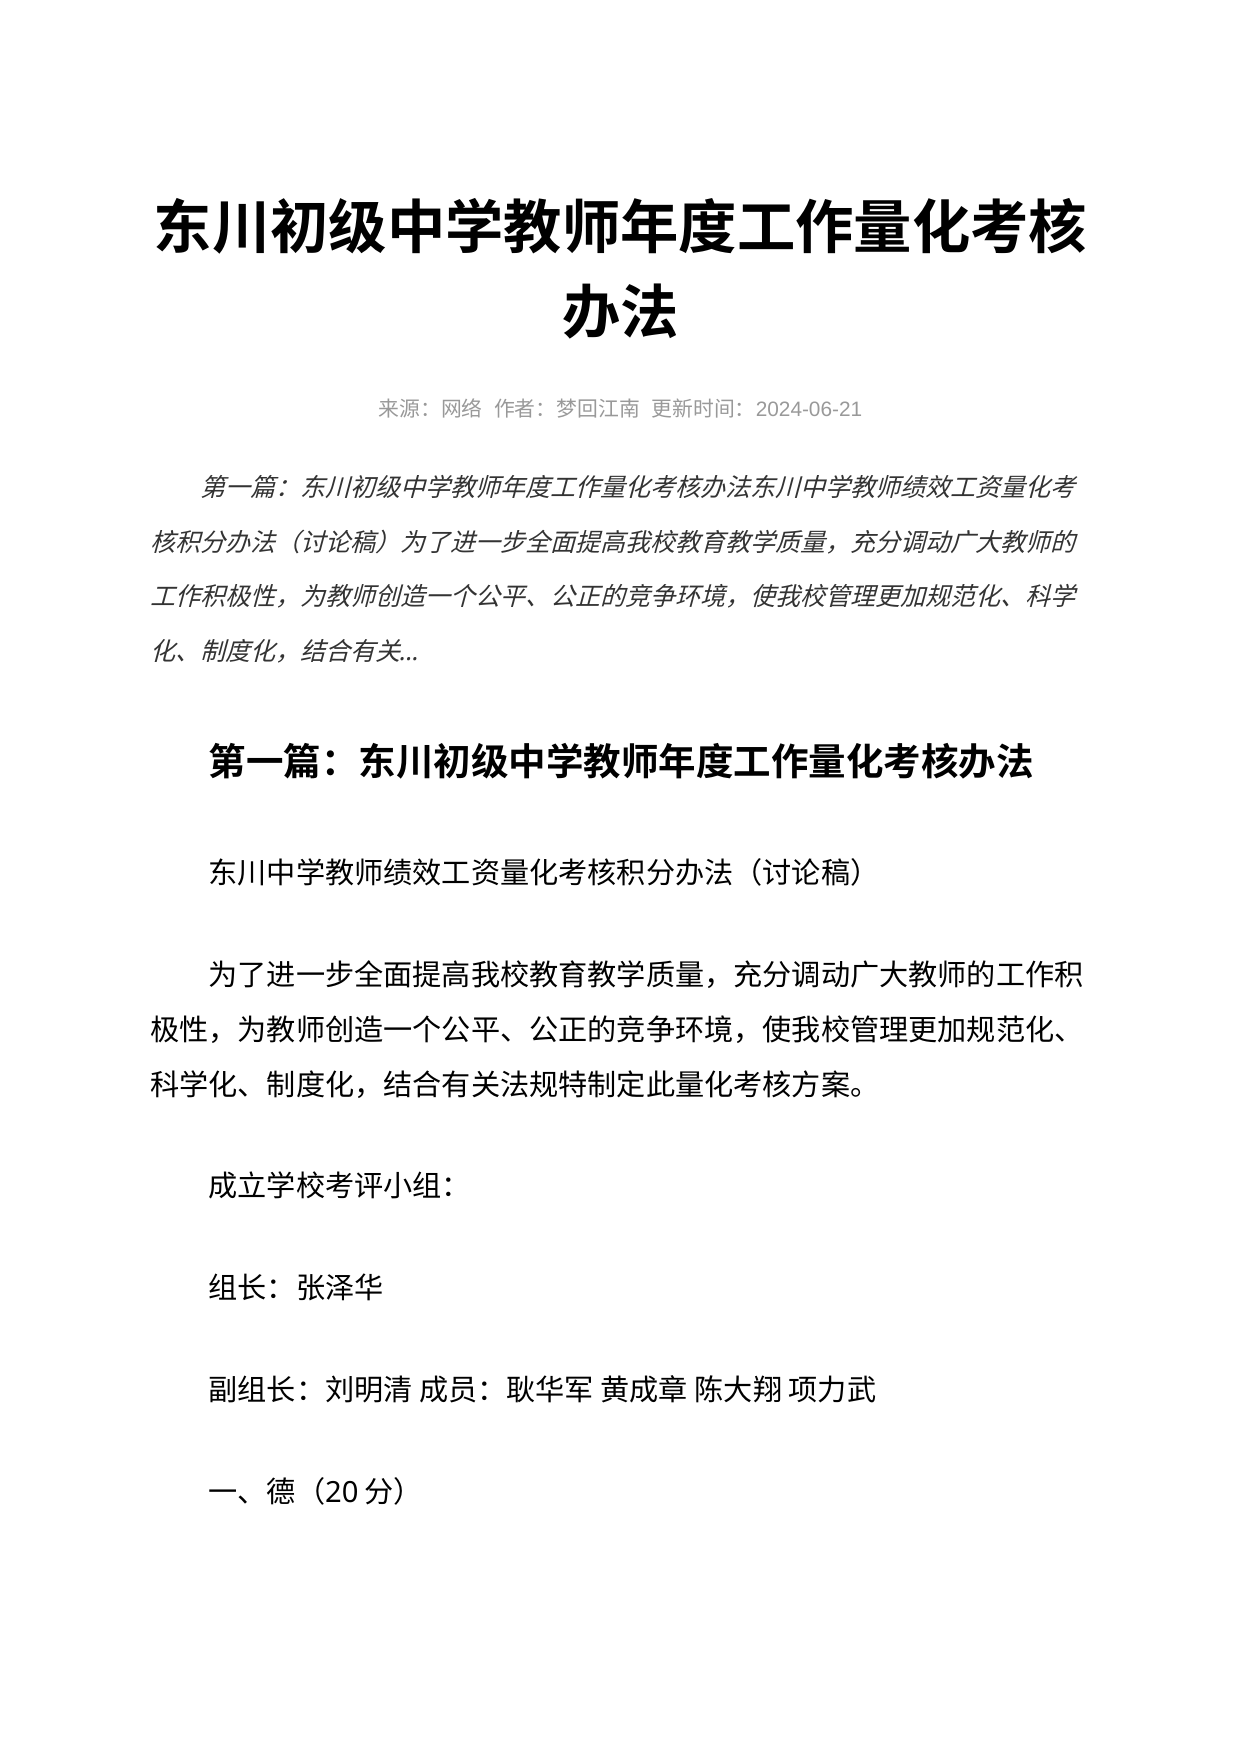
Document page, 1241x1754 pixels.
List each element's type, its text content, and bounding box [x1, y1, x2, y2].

text 组长：张泽华 [150, 1265, 1090, 1307]
text 第一篇：东川初级中学教师年度工作量化考核办法 [150, 732, 1090, 787]
subtitle 东川初级中学教师年度工作量化考核办法 [150, 181, 1090, 350]
text 东川中学教师绩效工资量化考核积分办法（讨论稿） [150, 850, 1090, 892]
text 成立学校考评小组： [150, 1163, 1090, 1205]
text 为了进一步全面提高我校教育教学质量，充分调动广大教师的工作积极性，为教师创造一个公平、公正的竞争环境，使我校管理更加规范化、科学化、制度化，结合有关法规特制定此量化考核方案。 [150, 951, 1090, 1103]
text 副组长：刘明清 成员：耿华军 黄成章 陈大翔 项力武 [150, 1367, 1090, 1409]
text 一、德（20分） [150, 1468, 1090, 1511]
text 第一篇：东川初级中学教师年度工作量化考核办法东川中学教师绩效工资量化考核积分办法（讨论稿）为了进一步全面提高我校教育教学质量，充分调动广大教师的工作积极性，为教师创造一个公平、公正的竞争环境，使我校管理更加规范化、科学化、制度化，结合有关... [150, 468, 1090, 667]
text 来源：网络 作者：梦回江南 更新时间：2024-06-21 [150, 397, 1090, 421]
